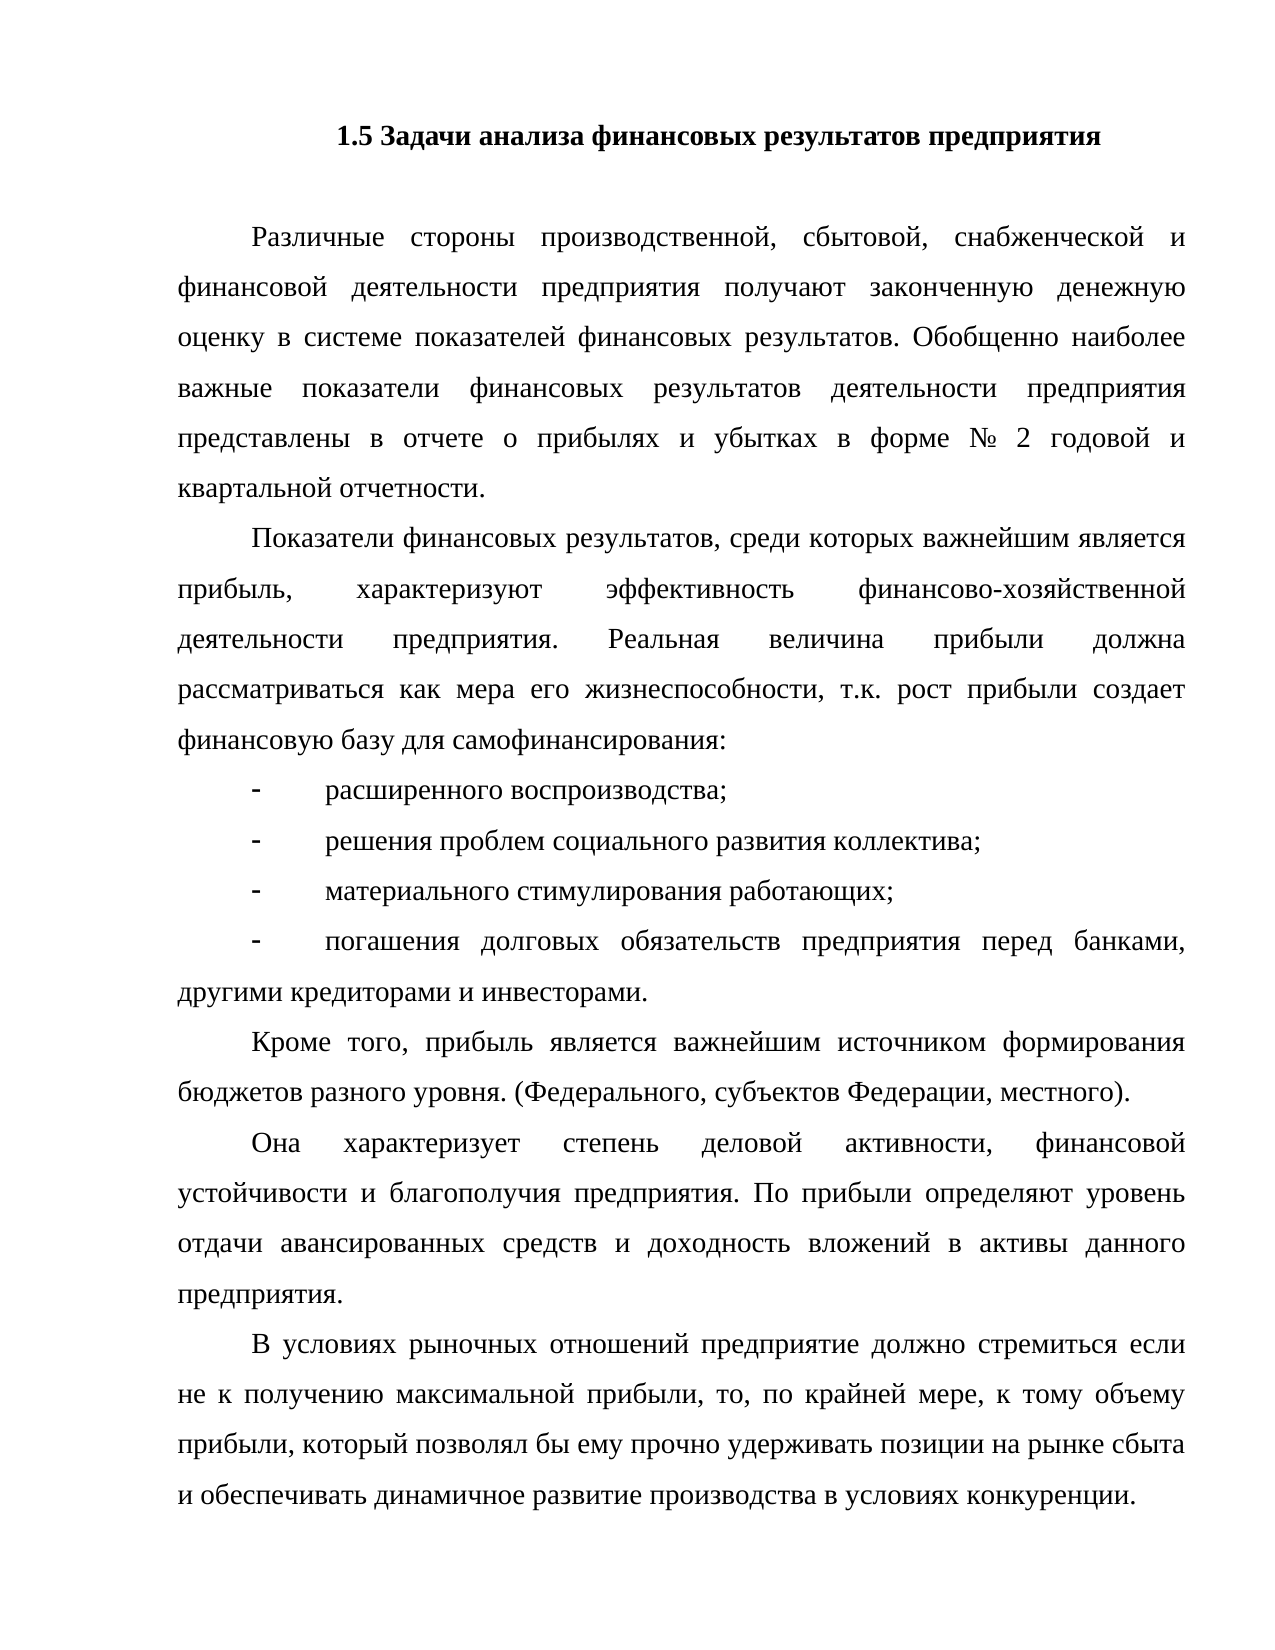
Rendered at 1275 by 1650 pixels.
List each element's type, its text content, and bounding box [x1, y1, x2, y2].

list погашения долговых обязательств предприятия перед банками, другими кредиторами и инвесторами. [177, 923, 1186, 1007]
text Показатели финансовых результатов, среди которых важнейшим является прибыль, характеризуют эффективность финансово-хозяйственной деятельности предприятия. Реальная величина прибыли должна рассматриваться как мера его жизнеспособности, т.к. рост прибыли создает финансовую базу для самофинансирования: [177, 521, 1186, 755]
text Различные стороны производственной, сбытовой, снабженческой и финансовой деятельности предприятия получают законченную денежную оценку в системе показателей финансовых результатов. Обобщенно наиболее важные показатели финансовых результатов деятельности предприятия представлены в отчете о прибылях и убытках в форме № 2 годовой и квартальной отчетности. [177, 219, 1186, 504]
list материального стимулирования работающих; [177, 873, 1186, 907]
text Она характеризует степень деловой активности, финансовой устойчивости и благополучия предприятия. По прибыли определяют уровень отдачи авансированных средств и доходность вложений в активы данного предприятия. [177, 1125, 1186, 1309]
text Кроме того, прибыль является важнейшим источником формирования бюджетов разного уровня. (Федерального, субъектов Федерации, местного). [177, 1024, 1186, 1108]
text 1.5 Задачи анализа финансовых результатов предприятия [177, 118, 1186, 152]
text В условиях рыночных отношений предприятие должно стремиться если не к получению максимальной прибыли, то, по крайней мере, к тому объему прибыли, который позволял бы ему прочно удерживать позиции на рынке сбыта и обеспечивать динамичное развитие производства в условиях конкуренции. [177, 1326, 1186, 1511]
list расширенного воспроизводства; [177, 772, 1186, 806]
list решения проблем социального развития коллектива; [177, 823, 1186, 856]
